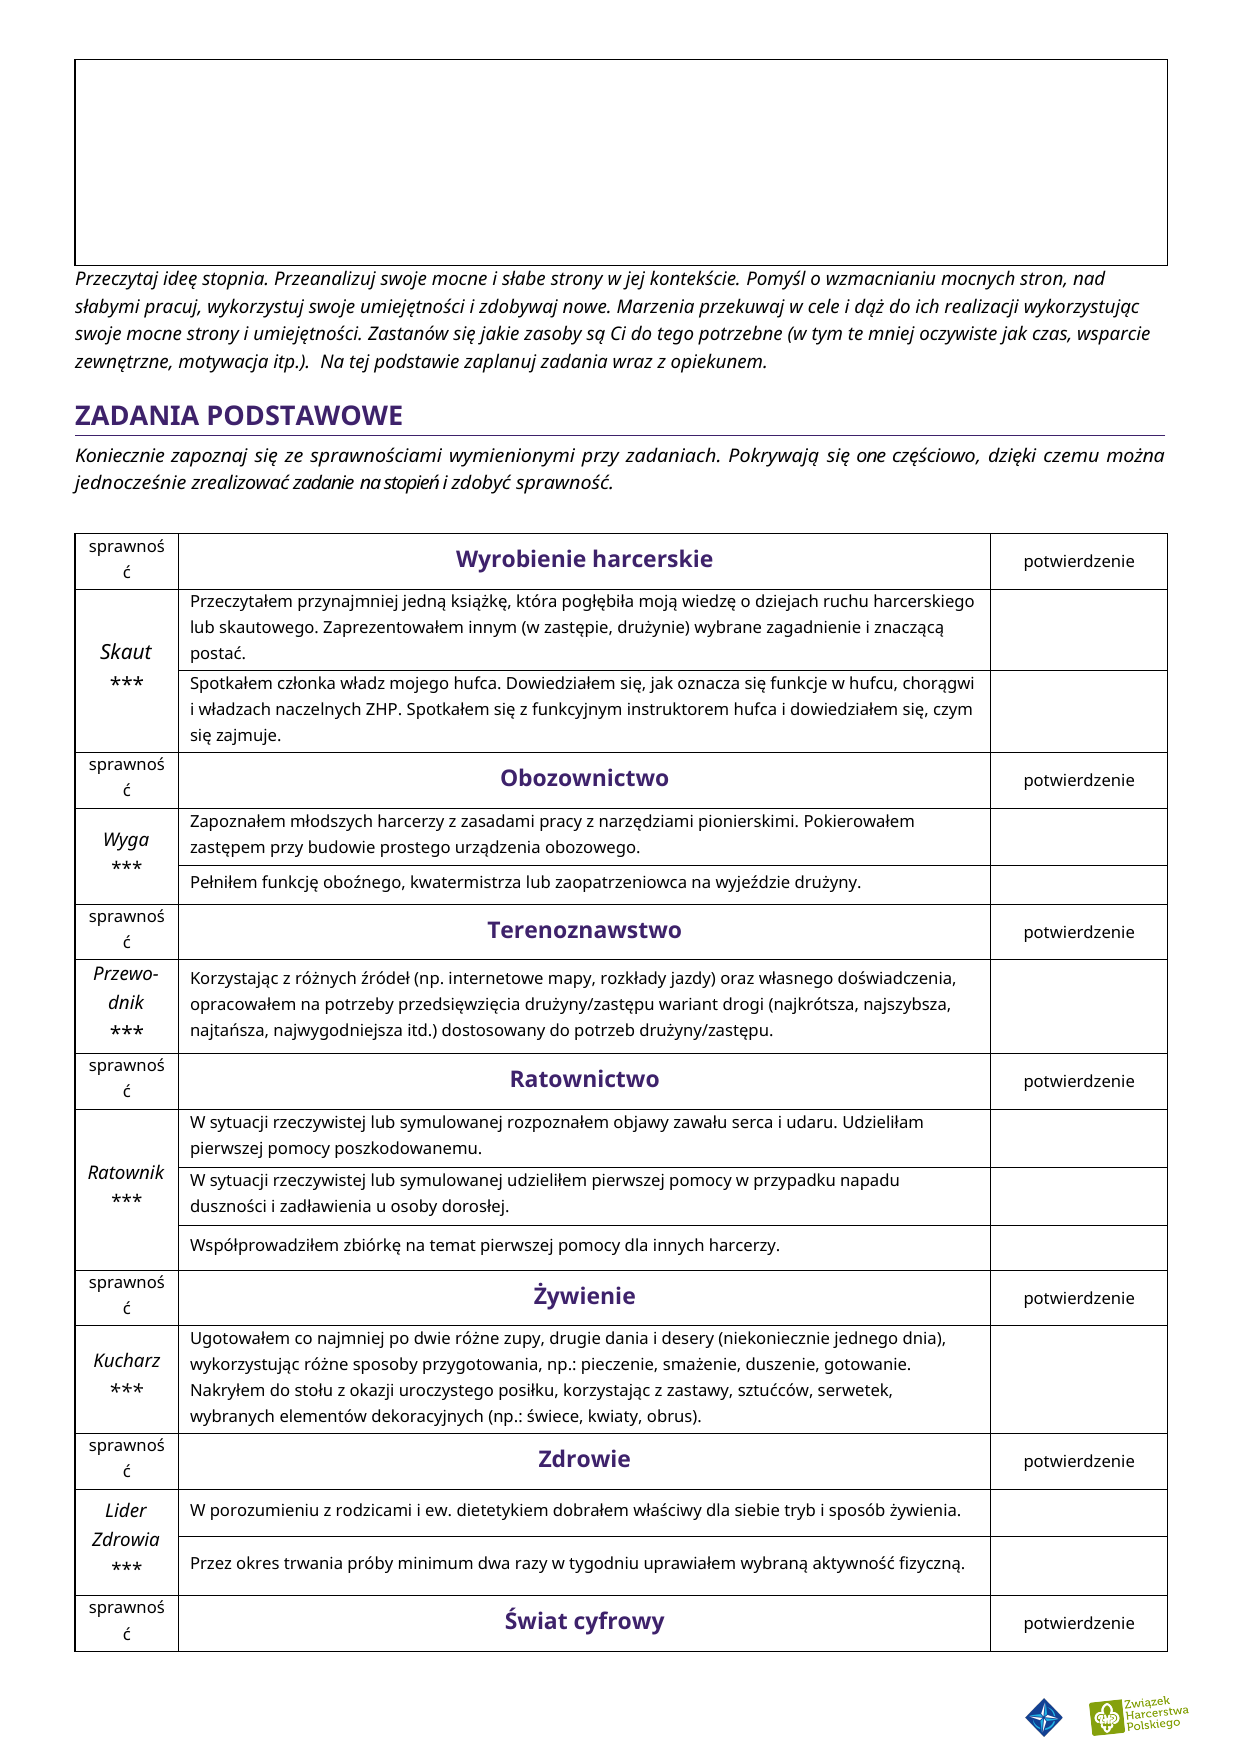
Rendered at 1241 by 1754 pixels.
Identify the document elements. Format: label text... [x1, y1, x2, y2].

picture [1089, 1696, 1189, 1736]
table_cell Ratownik *** [76, 1110, 178, 1270]
table_cell potwierdzenie [991, 1596, 1167, 1651]
table_cell potwierdzenie [991, 1271, 1167, 1325]
table_cell Ugotowałem co najmniej po dwie różne zupy, drugie dania i desery (niekoniecznie jednego dnia), wykorzystując różne sposoby przygotowania, np.: pieczenie, smażenie, duszenie, gotowanie. Nakryłem do stołu z okazji uroczystego posiłku, korzystając z zastawy, sztućców, serwetek, wybranych elementów dekoracyjnych (np.: świece, kwiaty, obrus). [179, 1326, 990, 1433]
table_cell Korzystając z różnych źródeł (np. internetowe mapy, rozkłady jazdy) oraz własnego doświadczenia, opracowałem na potrzeby przedsięwzięcia drużyny/zastępu wariant drogi (najkrótsza, najszybsza, najtańsza, najwygodniejsza itd.) dostosowany do potrzeb drużyny/zastępu. [179, 960, 990, 1053]
table_cell [991, 1168, 1167, 1224]
table_cell Obozownictwo [179, 753, 990, 807]
table_cell potwierdzenie [991, 1054, 1167, 1108]
subtitle ZADANIA PODSTAWOWE [75, 396, 1165, 435]
table_cell potwierdzenie [991, 753, 1167, 807]
table_cell sprawność [76, 905, 178, 959]
table_cell Terenoznawstwo [179, 905, 990, 959]
table_header sprawność [76, 534, 178, 589]
table_cell [991, 809, 1167, 865]
table_cell Przewo-dnik *** [76, 960, 178, 1053]
table_cell potwierdzenie [991, 905, 1167, 959]
table_cell Świat cyfrowy [179, 1596, 990, 1651]
table_cell Zdrowie [179, 1434, 990, 1488]
table_cell potwierdzenie [991, 1434, 1167, 1488]
table_cell Spotkałem członka władz mojego hufca. Dowiedziałem się, jak oznacza się funkcje w hufcu, chorągwi i władzach naczelnych ZHP. Spotkałem się z funkcyjnym instruktorem hufca i dowiedziałem się, czym się zajmuje. [179, 671, 990, 752]
table_header Wyrobienie harcerskie [179, 534, 990, 589]
table_cell [991, 1226, 1167, 1270]
table_cell sprawność [76, 1271, 178, 1325]
table_cell [991, 671, 1167, 752]
table_cell Pełniłem funkcję oboźnego, kwatermistrza lub zaopatrzeniowca na wyjeździe drużyny. [179, 866, 990, 904]
table_header potwierdzenie [991, 534, 1167, 589]
table_cell Przeczytałem przynajmniej jedną książkę, która pogłębiła moją wiedzę o dziejach ruchu harcerskiego lub skautowego. Zaprezentowałem innym (w zastępie, drużynie) wybrane zagadnienie i znaczącą postać. [179, 590, 990, 670]
table_cell W sytuacji rzeczywistej lub symulowanej udzieliłem pierwszej pomocy w przypadku napadu duszności i zadławienia u osoby dorosłej. [179, 1168, 990, 1224]
table_cell [991, 866, 1167, 904]
table_cell [991, 960, 1167, 1053]
table_cell Wyga *** [76, 809, 178, 904]
table_cell Współprowadziłem zbiórkę na temat pierwszej pomocy dla innych harcerzy. [179, 1226, 990, 1270]
table_cell Lider Zdrowia *** [76, 1490, 178, 1595]
table_cell [991, 1490, 1167, 1536]
table_cell Ratownictwo [179, 1054, 990, 1108]
table_cell [991, 1110, 1167, 1167]
table_cell sprawność [76, 753, 178, 807]
picture [1025, 1698, 1063, 1737]
table_cell sprawność [76, 1434, 178, 1488]
table_cell sprawność [76, 1054, 178, 1108]
table_cell Żywienie [179, 1271, 990, 1325]
table_cell [991, 1326, 1167, 1433]
table_cell [991, 1537, 1167, 1595]
text Przeczytaj ideę stopnia. Przeanalizuj swoje mocne i słabe strony w jej kontekście. Pomyśl o wzmacnianiu mocnych stron, nad słabymi pracuj, wykorzystuj swoje umiejętności i zdobywaj nowe. Marzenia przekuwaj w cele i dąż do ich realizacji wykorzystując swoje mocne strony i umiejętności. Zastanów się jakie zasoby są Ci do tego potrzebne (w tym te mniej oczywiste jak czas, wsparcie zewnętrzne, motywacja itp.). Na tej podstawie zaplanuj zadania wraz z opiekunem. [75, 266, 1165, 373]
table_cell W sytuacji rzeczywistej lub symulowanej rozpoznałem objawy zawału serca i udaru. Udzieliłam pierwszej pomocy poszkodowanemu. [179, 1110, 990, 1167]
table_cell [991, 590, 1167, 670]
table_cell Zapoznałem młodszych harcerzy z zasadami pracy z narzędziami pionierskimi. Pokierowałem zastępem przy budowie prostego urządzenia obozowego. [179, 809, 990, 865]
table_cell Skaut *** [76, 590, 178, 752]
text Koniecznie zapoznaj się ze sprawnościami wymienionymi przy zadaniach. Pokrywają się one częściowo, dzięki czemu można jednocześnie zrealizować zadanie na stopień i zdobyć sprawność. [75, 442, 1165, 495]
table_cell Kucharz *** [76, 1326, 178, 1433]
table_cell [76, 60, 1167, 264]
table_cell W porozumieniu z rodzicami i ew. dietetykiem dobrałem właściwy dla siebie tryb i sposób żywienia. [179, 1490, 990, 1536]
table_cell Przez okres trwania próby minimum dwa razy w tygodniu uprawiałem wybraną aktywność fizyczną. [179, 1537, 990, 1595]
table_cell sprawność [76, 1596, 178, 1651]
